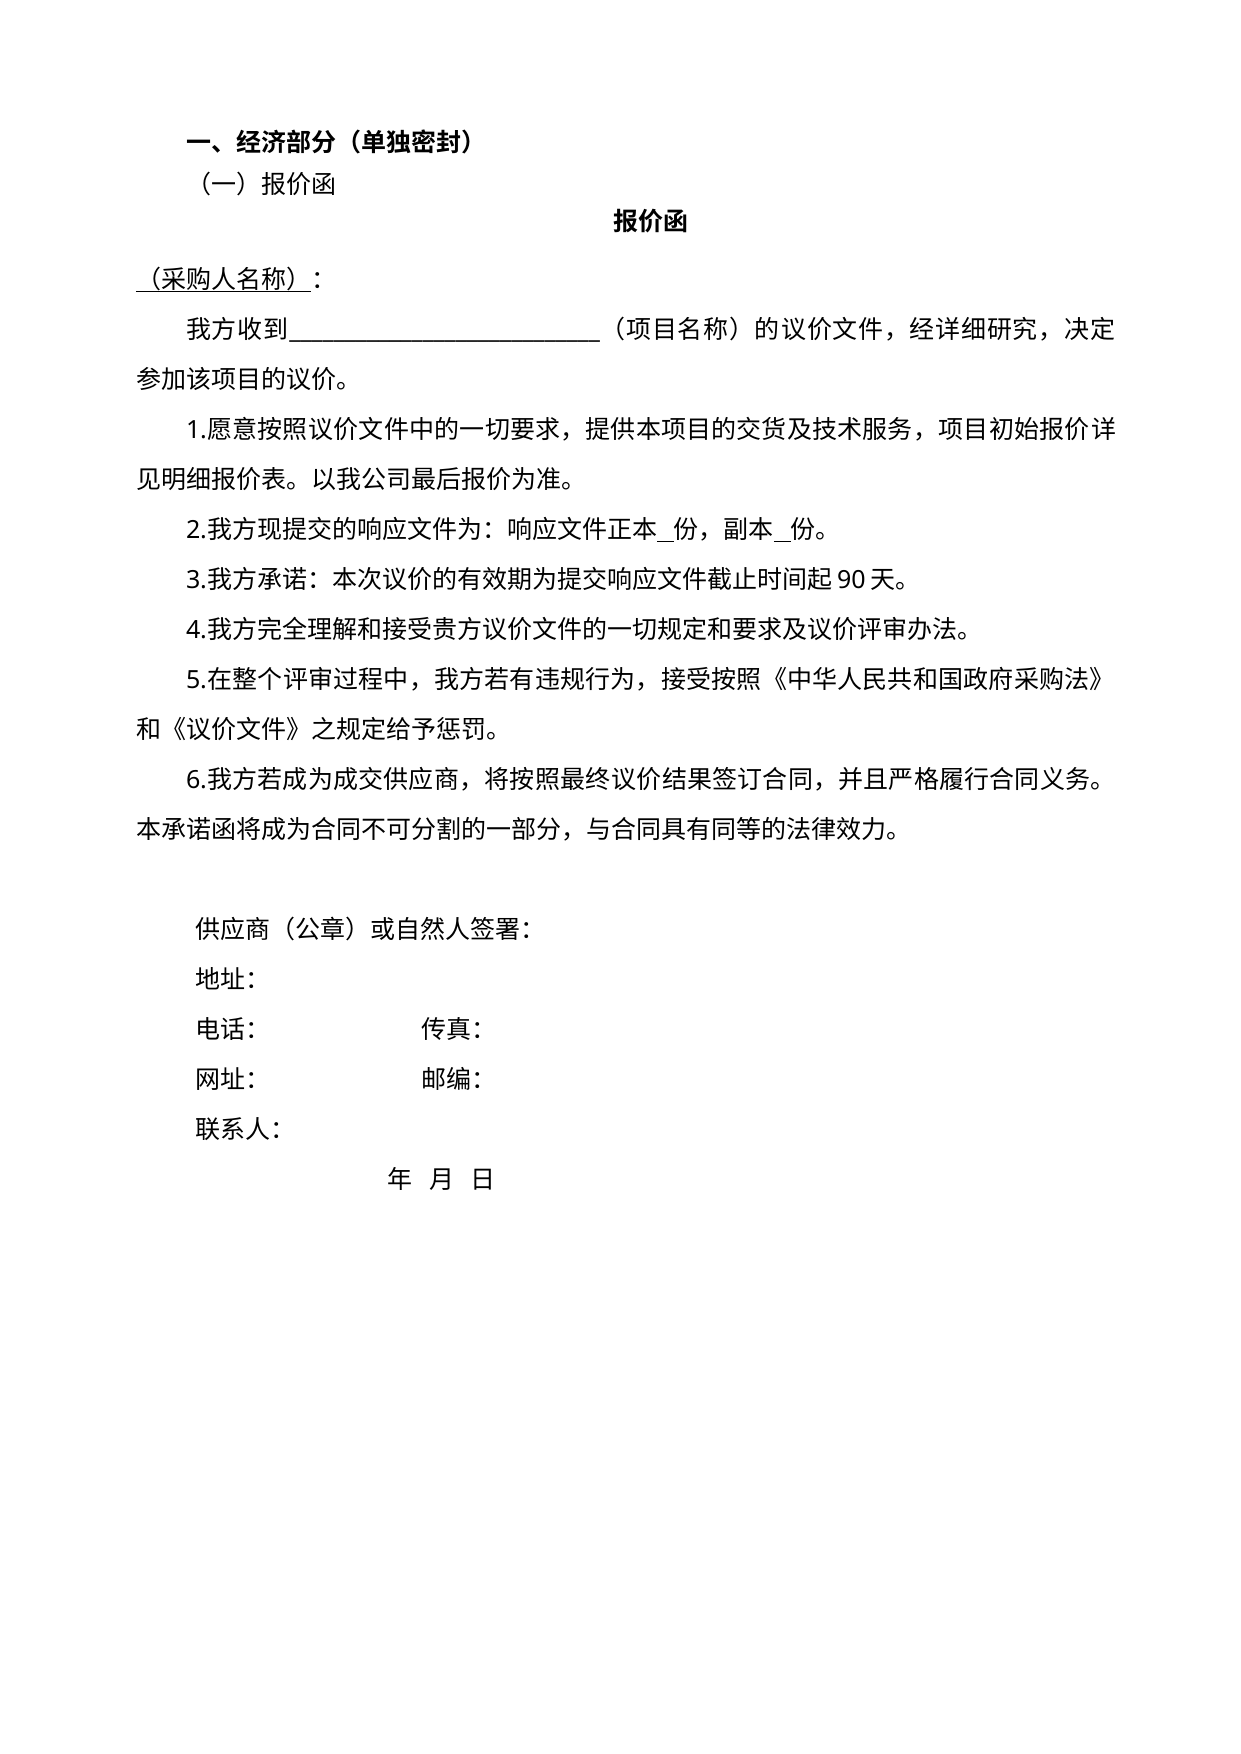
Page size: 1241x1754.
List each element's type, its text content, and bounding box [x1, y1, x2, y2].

text 2.我方现提交的响应文件为：响应文件正本 份，副本 份。 [136, 498, 1116, 548]
text 供应商（公章）或自然人签署： [136, 898, 1116, 948]
text 报价函 [136, 201, 1116, 238]
text 3.我方承诺：本次议价的有效期为提交响应文件截止时间起90天。 [136, 548, 1116, 598]
list （一）报价函 [136, 160, 1116, 201]
text 4.我方完全理解和接受贵方议价文件的一切规定和要求及议价评审办法。 [136, 598, 1116, 648]
text 6.我方若成为成交供应商，将按照最终议价结果签订合同，并且严格履行合同义务。本承诺函将成为合同不可分割的一部分，与合同具有同等的法律效力。 [136, 748, 1116, 848]
text 我方收到____________________________（项目名称）的议价文件，经详细研究，决定参加该项目的议价。 [136, 298, 1116, 398]
text （采购人名称）： [136, 248, 1116, 298]
text 联系人： [136, 1098, 1116, 1148]
text 5.在整个评审过程中，我方若有违规行为，接受按照《中华人民共和国政府采购法》和《议价文件》之规定给予惩罚。 [136, 648, 1116, 748]
text 电话： 传真： [136, 998, 1116, 1048]
text 1.愿意按照议价文件中的一切要求，提供本项目的交货及技术服务，项目初始报价详见明细报价表。以我公司最后报价为准。 [136, 398, 1116, 498]
list 经济部分（单独密封） [136, 118, 1116, 160]
text 地址： [136, 948, 1116, 998]
text 年 月 日 [136, 1148, 1116, 1198]
text 网址： 邮编： [136, 1048, 1116, 1098]
